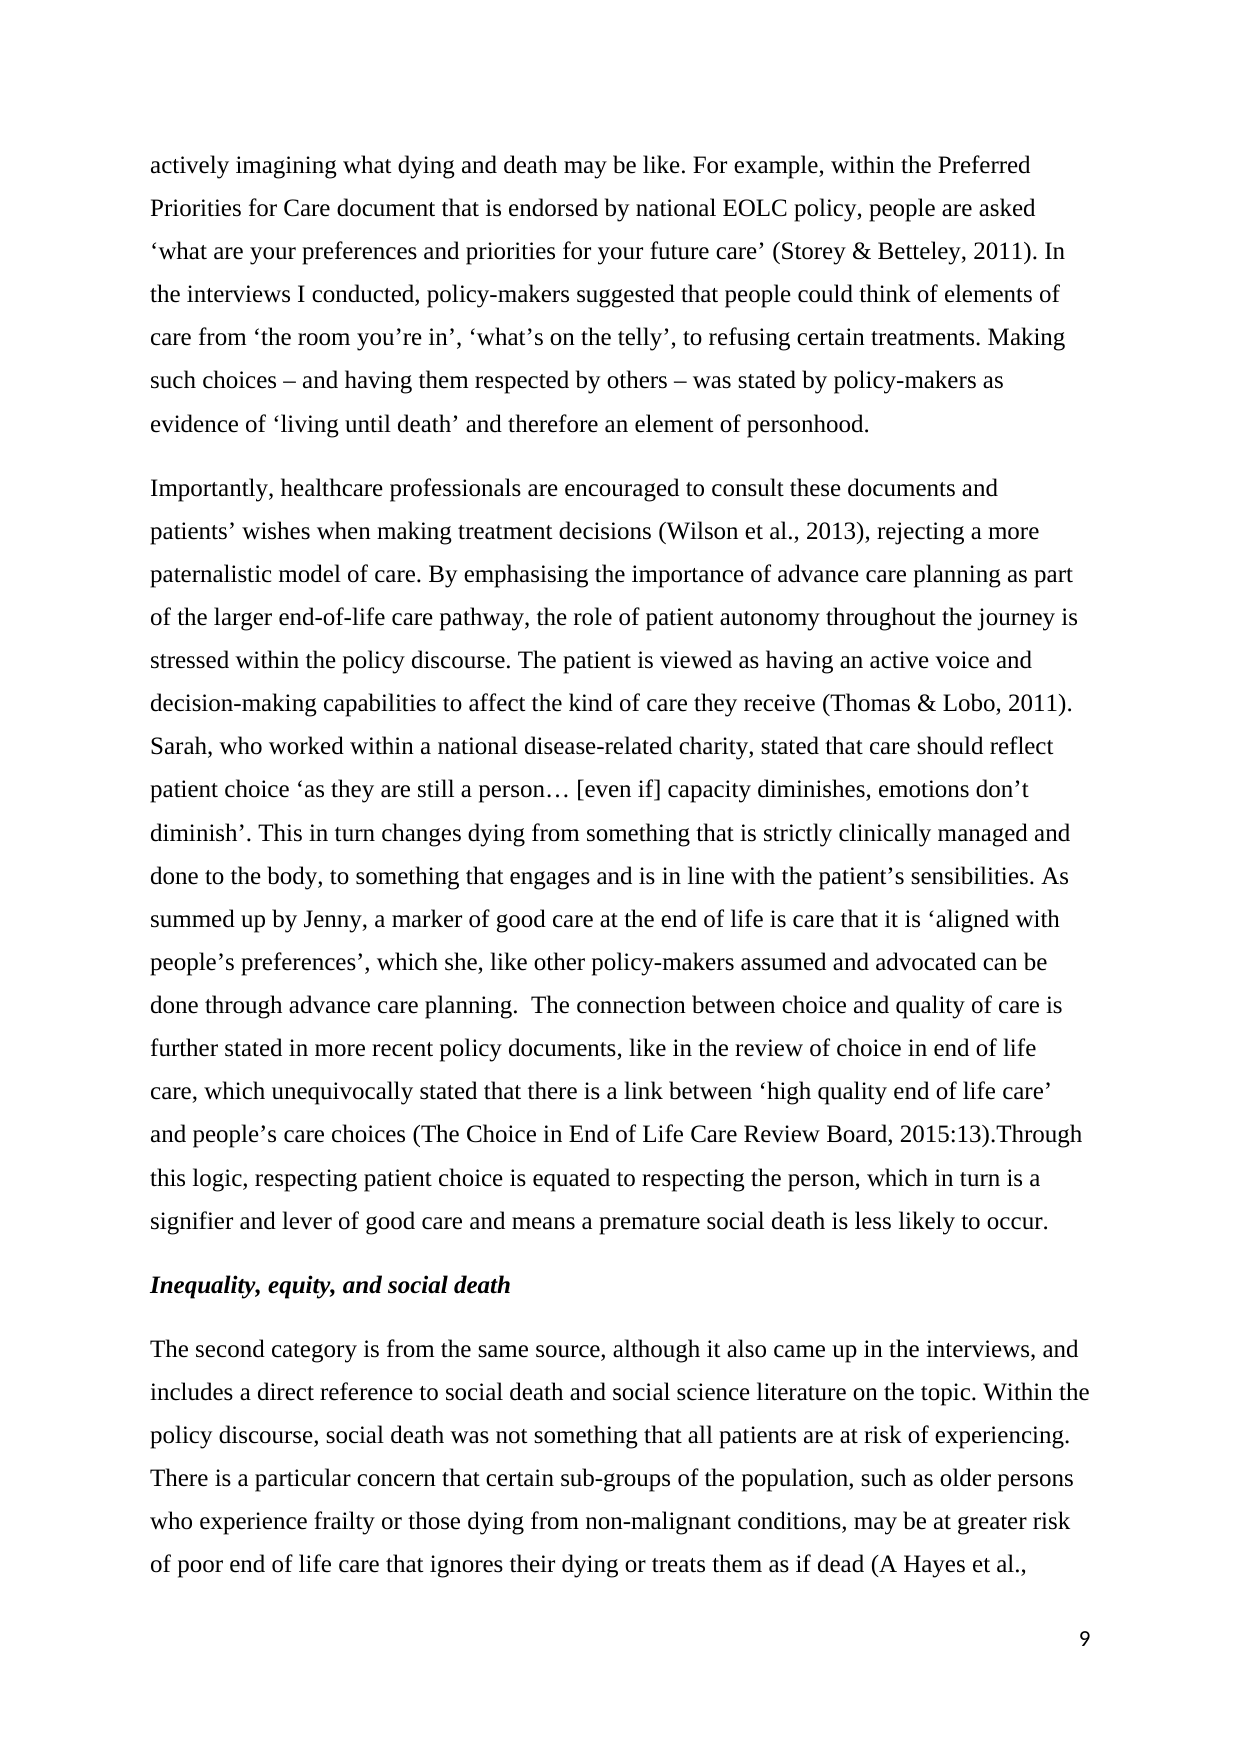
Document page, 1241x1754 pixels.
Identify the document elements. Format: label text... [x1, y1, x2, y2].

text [150, 1334, 1090, 1578]
text Importantly, healthcare professionals are encouraged to consult these documents and patients’ wishes when making treatment decisions (Wilson et al., 2013), rejecting a more paternalistic model of care. By emphasising the importance of advance care planning as part of the larger end-of-life care pathway, the role of patient autonomy throughout the journey is stressed within the policy discourse. The patient is viewed as having an active voice and decision-making capabilities to affect the kind of care they receive (Thomas & Lobo, 2011). Sarah, who worked within a national disease-related charity, stated that care should reflect patient choice ‘as they are still a person… [even if] capacity diminishes, emotions don’t diminish’. This in turn changes dying from something that is strictly clinically managed and done to the body, to something that engages and is in line with the patient’s sensibilities. As summed up by Jenny, a marker of good care at the end of life is care that it is ‘aligned with people’s preferences’, which she, like other policy-makers assumed and advocated can be done through advance care planning. The connection between choice and quality of care is further stated in more recent policy documents, like in the review of choice in end of life care, which unequivocally stated that there is a link between ‘high quality end of life care’ and people’s care choices (The Choice in End of Life Care Review Board, 2015:13).Through this logic, respecting patient choice is equated to respecting the person, which in turn is a signifier and lever of good care and means a premature social death is less likely to occur. [150, 473, 1090, 1234]
text Inequality, equity, and social death [150, 1270, 1090, 1298]
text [150, 150, 1090, 437]
